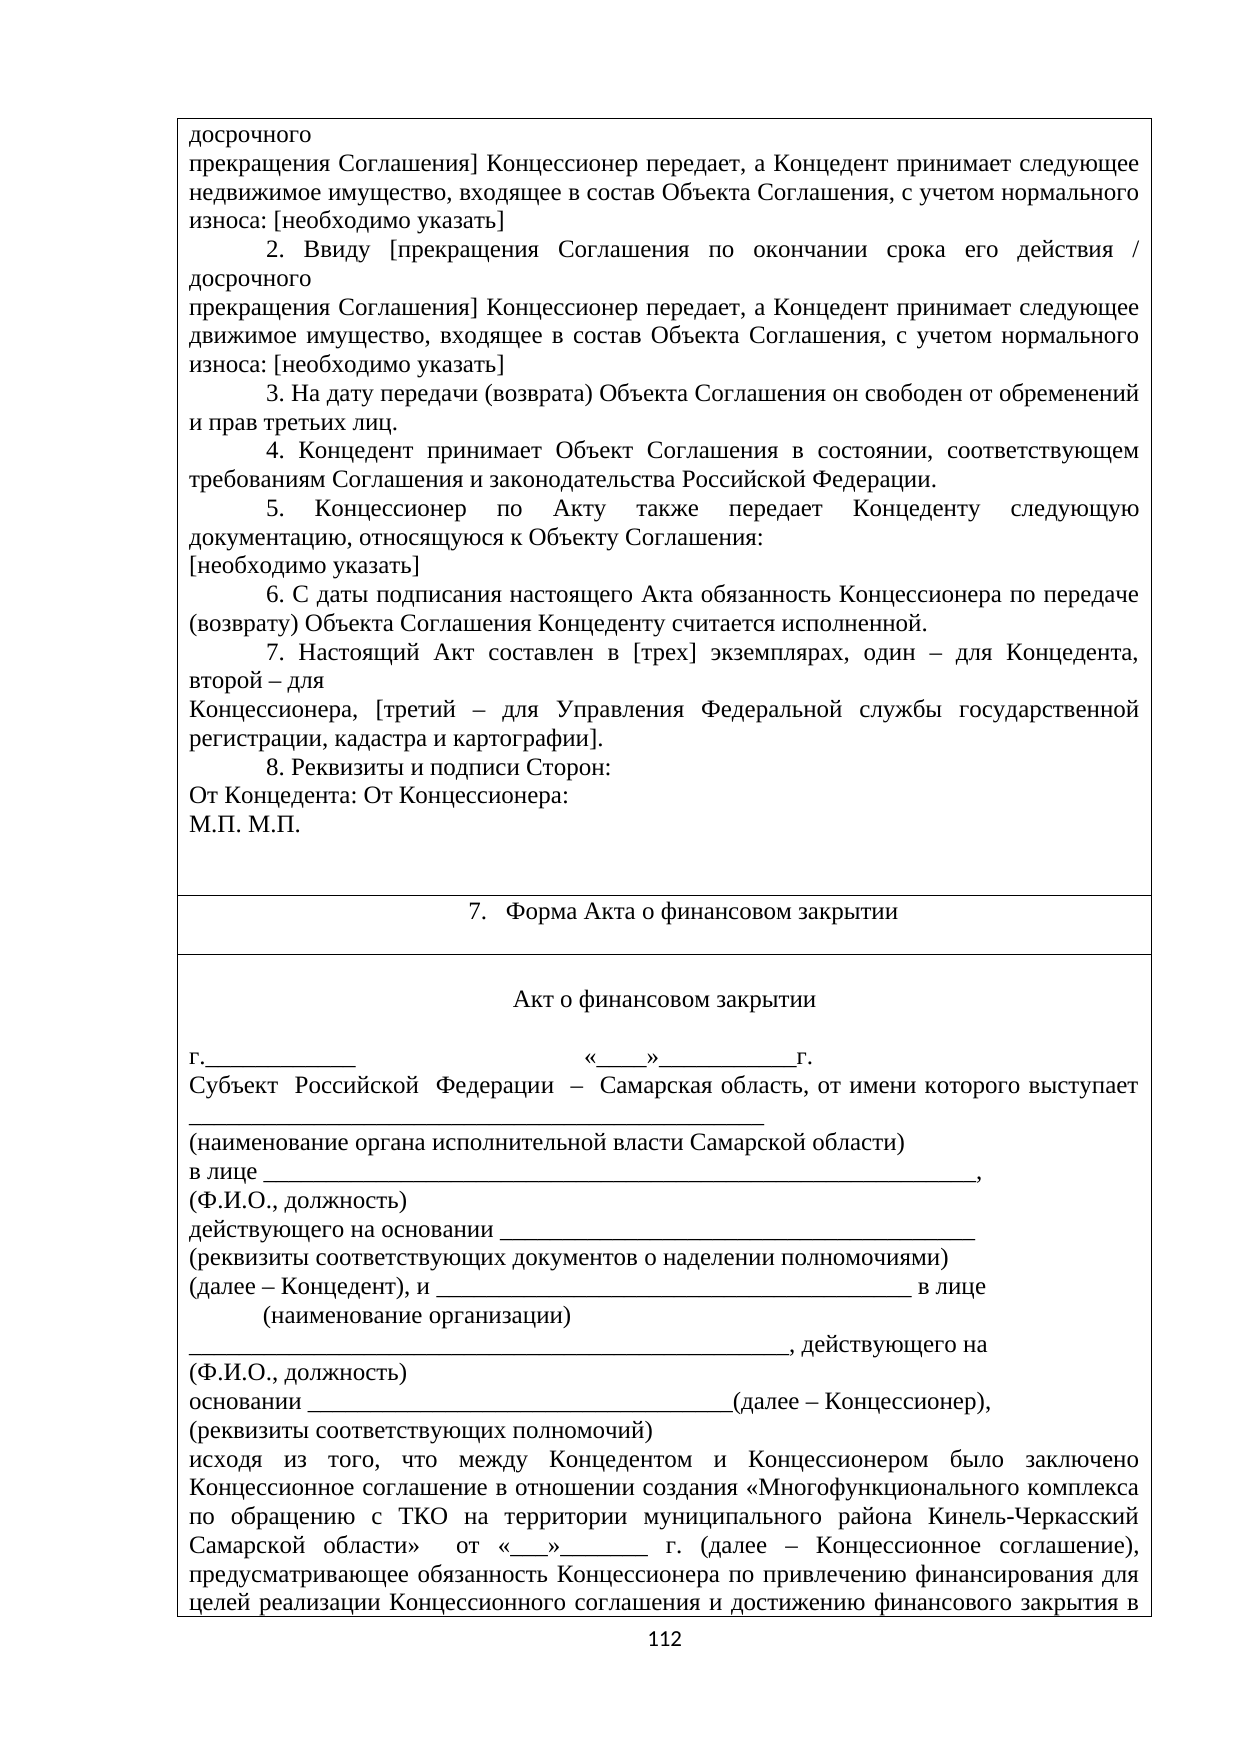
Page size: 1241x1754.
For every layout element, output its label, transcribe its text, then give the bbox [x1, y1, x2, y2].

table_cell Форма Акта о финансовом закрытии [178, 896, 1151, 954]
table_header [178, 119, 1151, 895]
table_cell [178, 955, 1151, 1616]
